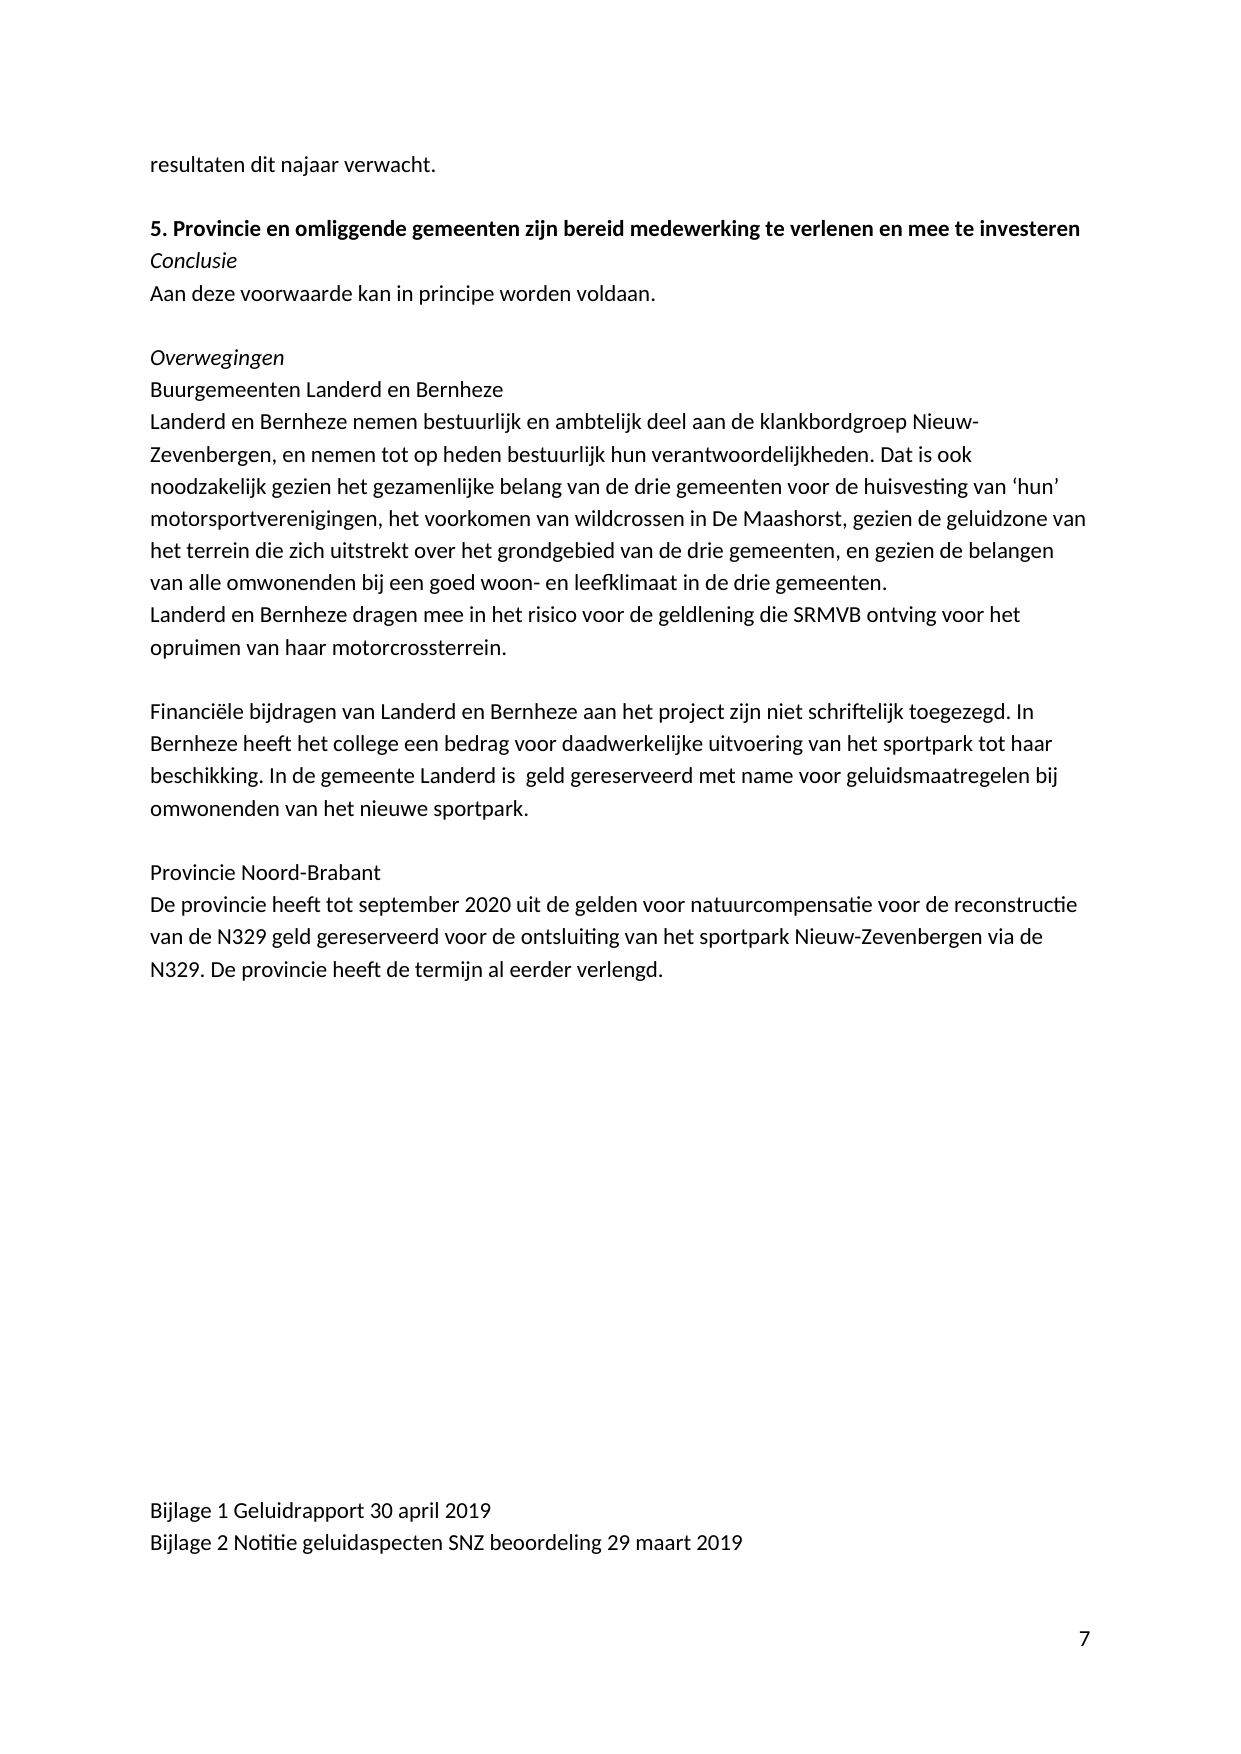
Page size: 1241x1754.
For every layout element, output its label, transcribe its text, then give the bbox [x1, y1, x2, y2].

text Bijlage 1 Geluidrapport 30 april 2019 Bijlage 2 Notitie geluidaspecten SNZ beoordeling 29 maart 2019 [150, 1496, 1090, 1556]
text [150, 150, 1090, 1015]
